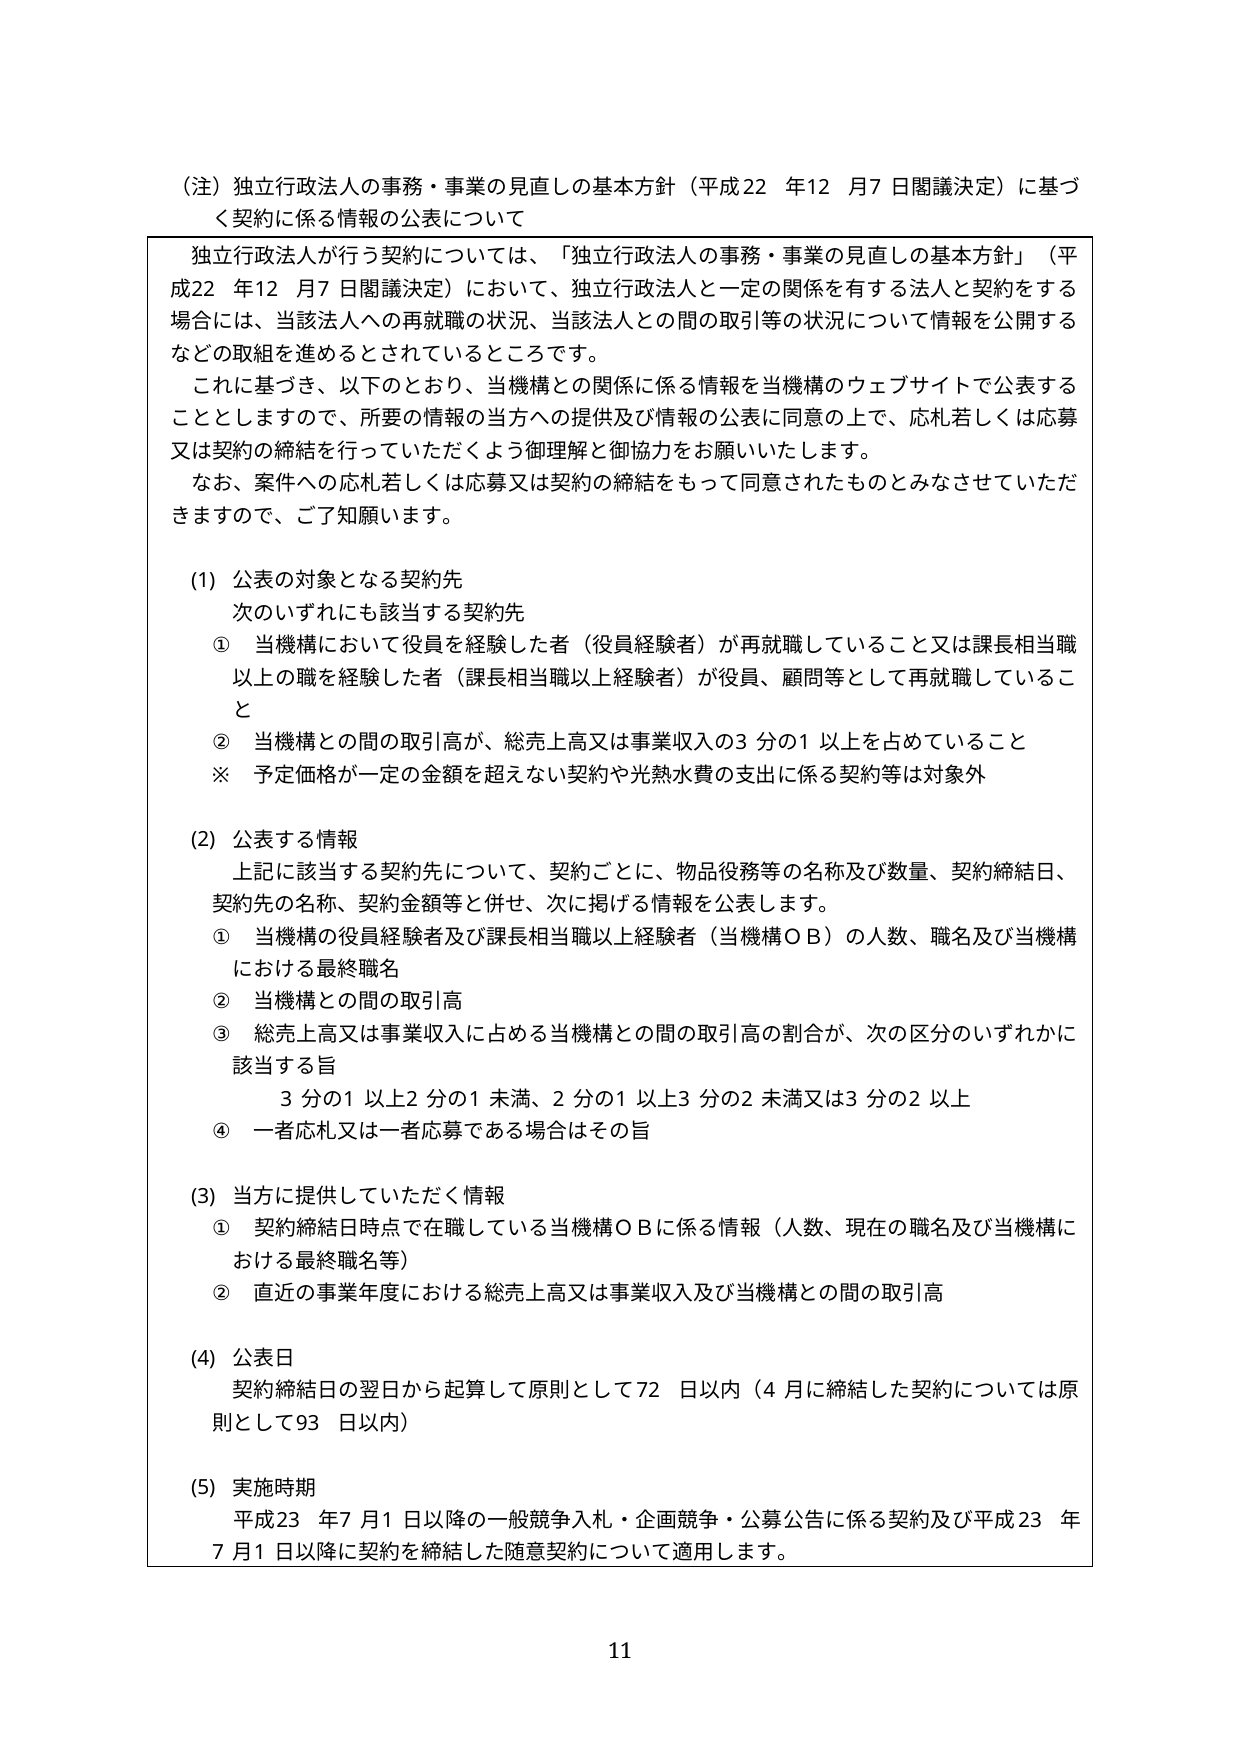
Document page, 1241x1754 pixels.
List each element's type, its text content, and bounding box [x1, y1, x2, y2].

table_header （注）独立行政法人の事務・事業の見直しの基本方針（平成22年12月7日閣議決定）に基づく契約に係る情報の公表について [148, 164, 1092, 236]
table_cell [148, 238, 1092, 1566]
